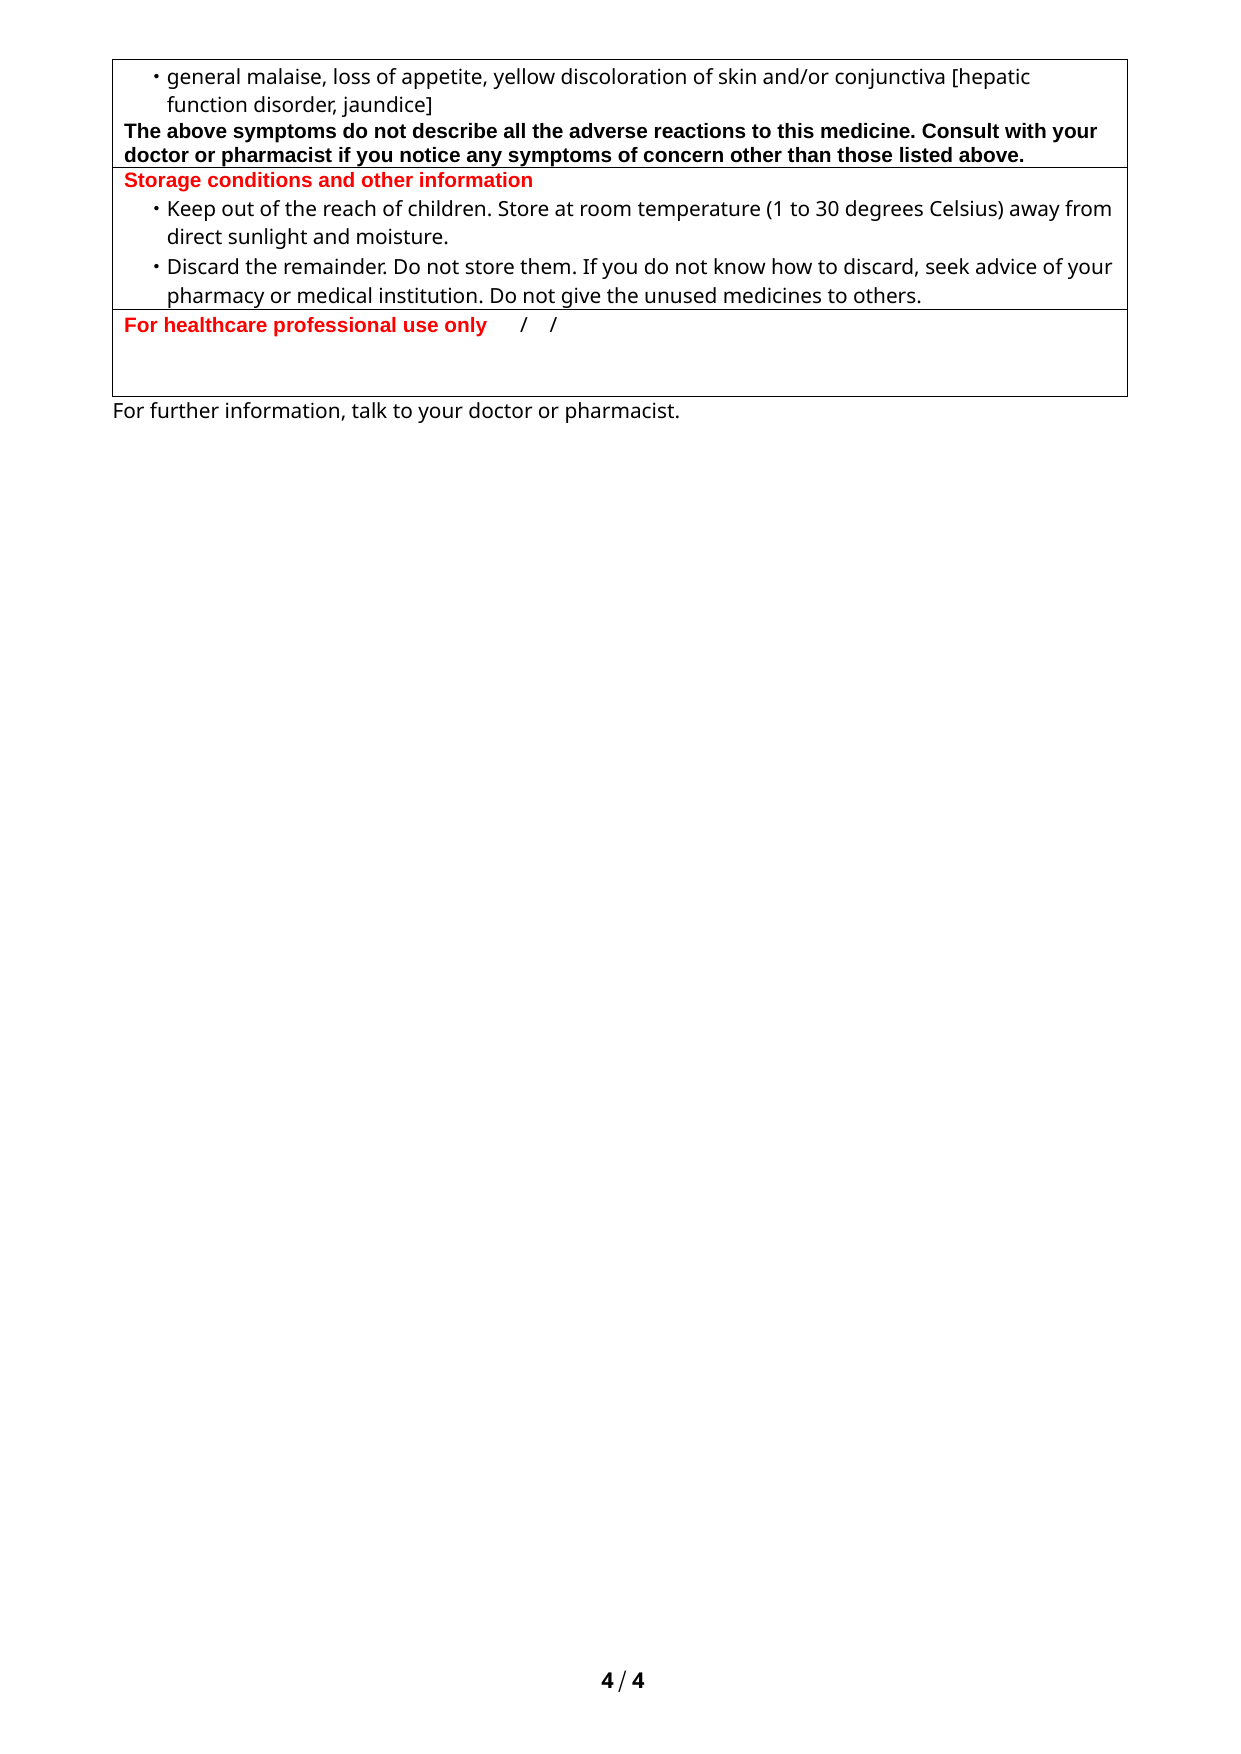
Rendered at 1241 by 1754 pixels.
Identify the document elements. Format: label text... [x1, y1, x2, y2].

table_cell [113, 60, 1127, 167]
table_cell For healthcare professional use only / / [113, 310, 1127, 396]
table_cell Storage conditions and other information ・Keep out of the reach of children. Store at room temperature (1 to 30 degrees Celsius) away from direct sunlight and moisture. ・Discard the remainder. Do not store them. If you do not know how to discard, seek advice of your pharmacy or medical institution. Do not give the unused medicines to others. [113, 168, 1127, 309]
text For further information, talk to your doctor or pharmacist. [112, 397, 1128, 425]
